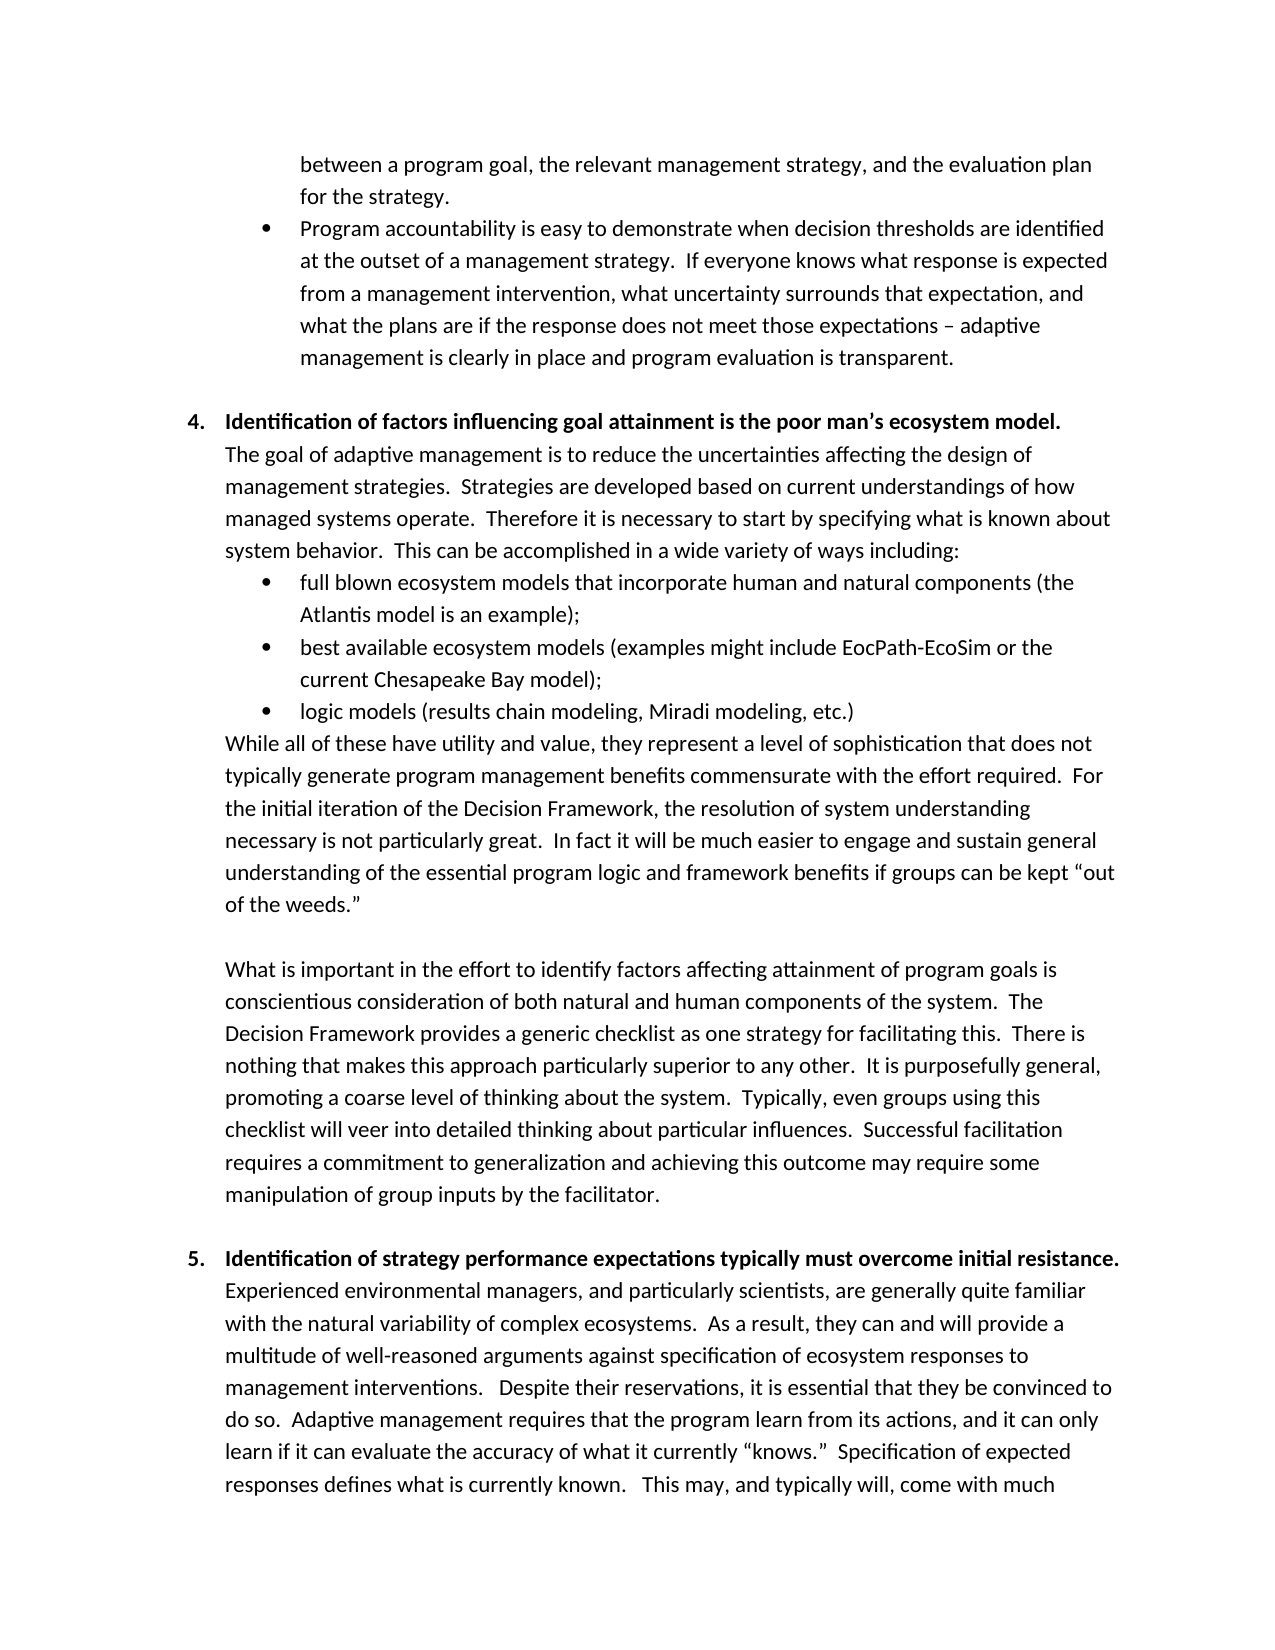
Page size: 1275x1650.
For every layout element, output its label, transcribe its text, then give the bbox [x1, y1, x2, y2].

list Identification of factors influencing goal attainment is the poor man’s ecosystem model. [187, 407, 1125, 436]
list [262, 150, 1125, 210]
list What is important in the effort to identify factors affecting attainment of program goals is conscientious consideration of both natural and human components of the system. The Decision Framework provides a generic checklist as one strategy for facilitating this. There is nothing that makes this approach particularly superior to any other. It is purposefully general, promoting a coarse level of thinking about the system. Typically, even groups using this checklist will veer into detailed thinking about particular influences. Successful facilitation requires a commitment to generalization and achieving this outcome may require some manipulation of group inputs by the facilitator. [225, 955, 1125, 1208]
list The goal of adaptive management is to reduce the uncertainties affecting the design of management strategies. Strategies are developed based on current understandings of how managed systems operate. Therefore it is necessary to start by specifying what is known about system behavior. This can be accomplished in a wide variety of ways including: [225, 440, 1125, 564]
list logic models (results chain modeling, Miradi modeling, etc.) [262, 697, 1125, 725]
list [225, 1277, 1125, 1498]
list full blown ecosystem models that incorporate human and natural components (the Atlantis model is an example); [262, 568, 1125, 629]
list While all of these have utility and value, they represent a level of sophistication that does not typically generate program management benefits commensurate with the effort required. For the initial iteration of the Decision Framework, the resolution of system understanding necessary is not particularly great. In fact it will be much easier to engage and sustain general understanding of the essential program logic and framework benefits if groups can be kept “out of the weeds.” [225, 729, 1125, 918]
list Program accountability is easy to demonstrate when decision thresholds are identified at the outset of a management strategy. If everyone knows what response is expected from a management intervention, what uncertainty surrounds that expectation, and what the plans are if the response does not meet those expectations – adaptive management is clearly in place and program evaluation is transparent. [262, 214, 1125, 371]
list Identification of strategy performance expectations typically must overcome initial resistance. [187, 1244, 1125, 1272]
list best available ecosystem models (examples might include EocPath-EcoSim or the current Chesapeake Bay model); [262, 633, 1125, 693]
